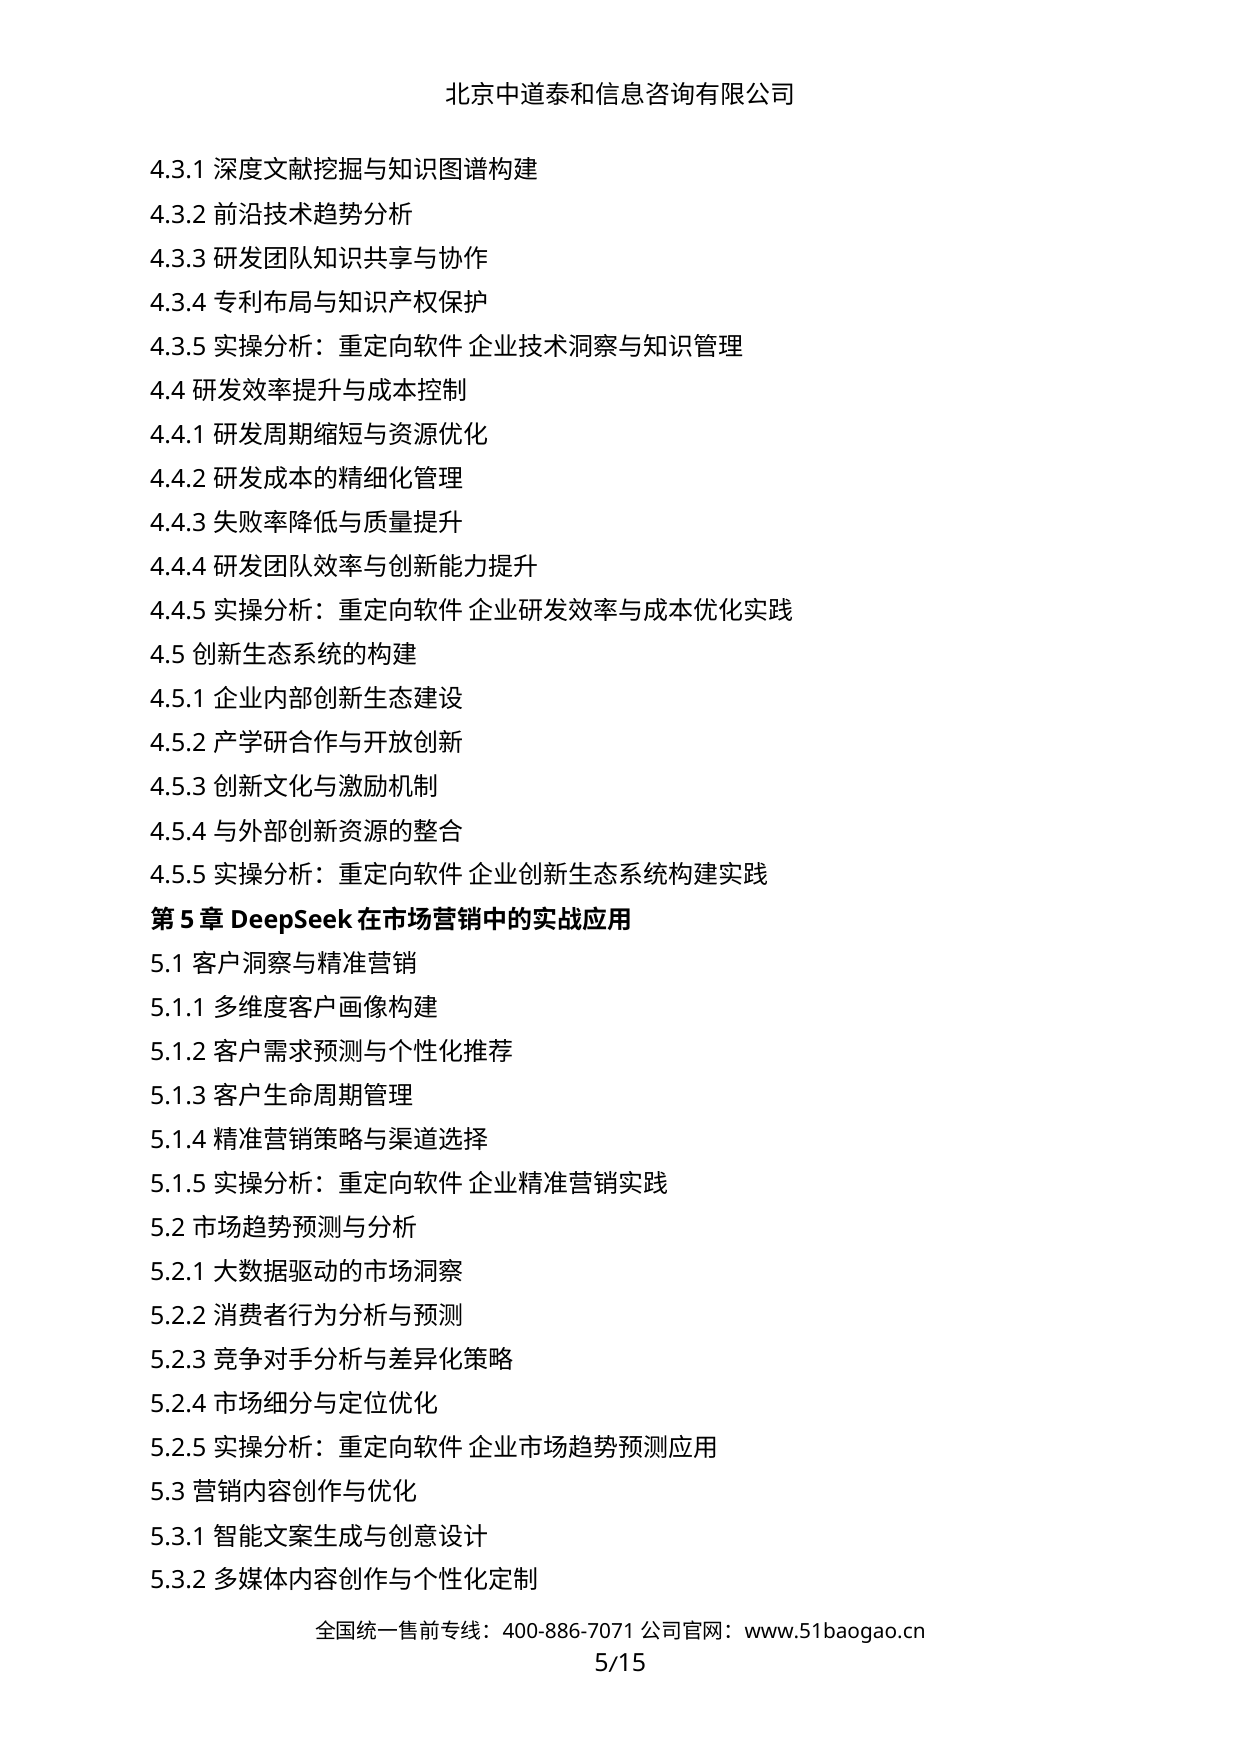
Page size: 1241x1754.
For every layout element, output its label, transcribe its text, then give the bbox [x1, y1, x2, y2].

text 4.5.3 创新文化与激励机制 [150, 767, 1090, 803]
text 4.4.1 研发周期缩短与资源优化 [150, 414, 1090, 451]
text 4.4 研发效率提升与成本控制 [150, 370, 1090, 407]
text 5.2.4 市场细分与定位优化 [150, 1384, 1090, 1420]
text 5.2.1 大数据驱动的市场洞察 [150, 1252, 1090, 1288]
text 4.5 创新生态系统的构建 [150, 635, 1090, 671]
text 4.3.1 深度文献挖掘与知识图谱构建 [150, 150, 1090, 186]
text 5.2.5 实操分析：重定向软件 企业市场趋势预测应用 [150, 1428, 1090, 1464]
text 5.1.1 多维度客户画像构建 [150, 987, 1090, 1023]
text 5.3 营销内容创作与优化 [150, 1472, 1090, 1508]
text 5.1.4 精准营销策略与渠道选择 [150, 1119, 1090, 1156]
text 4.5.5 实操分析：重定向软件 企业创新生态系统构建实践 [150, 855, 1090, 891]
text 5.2 市场趋势预测与分析 [150, 1207, 1090, 1244]
text 5.3.2 多媒体内容创作与个性化定制 [150, 1560, 1090, 1596]
text 5.1.2 客户需求预测与个性化推荐 [150, 1031, 1090, 1067]
text 5.1 客户洞察与精准营销 [150, 943, 1090, 979]
text 5.1.5 实操分析：重定向软件 企业精准营销实践 [150, 1163, 1090, 1200]
text 4.5.1 企业内部创新生态建设 [150, 679, 1090, 715]
text 4.4.5 实操分析：重定向软件 企业研发效率与成本优化实践 [150, 591, 1090, 627]
text 5.1.3 客户生命周期管理 [150, 1075, 1090, 1112]
text 第5章 DeepSeek在市场营销中的实战应用 [150, 899, 1090, 935]
text 4.4.3 失败率降低与质量提升 [150, 502, 1090, 539]
text 5.2.2 消费者行为分析与预测 [150, 1296, 1090, 1332]
text 4.3.2 前沿技术趋势分析 [150, 194, 1090, 230]
text 4.5.2 产学研合作与开放创新 [150, 723, 1090, 759]
text 4.4.2 研发成本的精细化管理 [150, 458, 1090, 495]
text 4.3.5 实操分析：重定向软件 企业技术洞察与知识管理 [150, 326, 1090, 362]
text 4.5.4 与外部创新资源的整合 [150, 811, 1090, 847]
text 4.4.4 研发团队效率与创新能力提升 [150, 547, 1090, 583]
text 5.2.3 竞争对手分析与差异化策略 [150, 1340, 1090, 1376]
text 5.3.1 智能文案生成与创意设计 [150, 1516, 1090, 1552]
text 4.3.4 专利布局与知识产权保护 [150, 282, 1090, 318]
text 4.3.3 研发团队知识共享与协作 [150, 238, 1090, 274]
